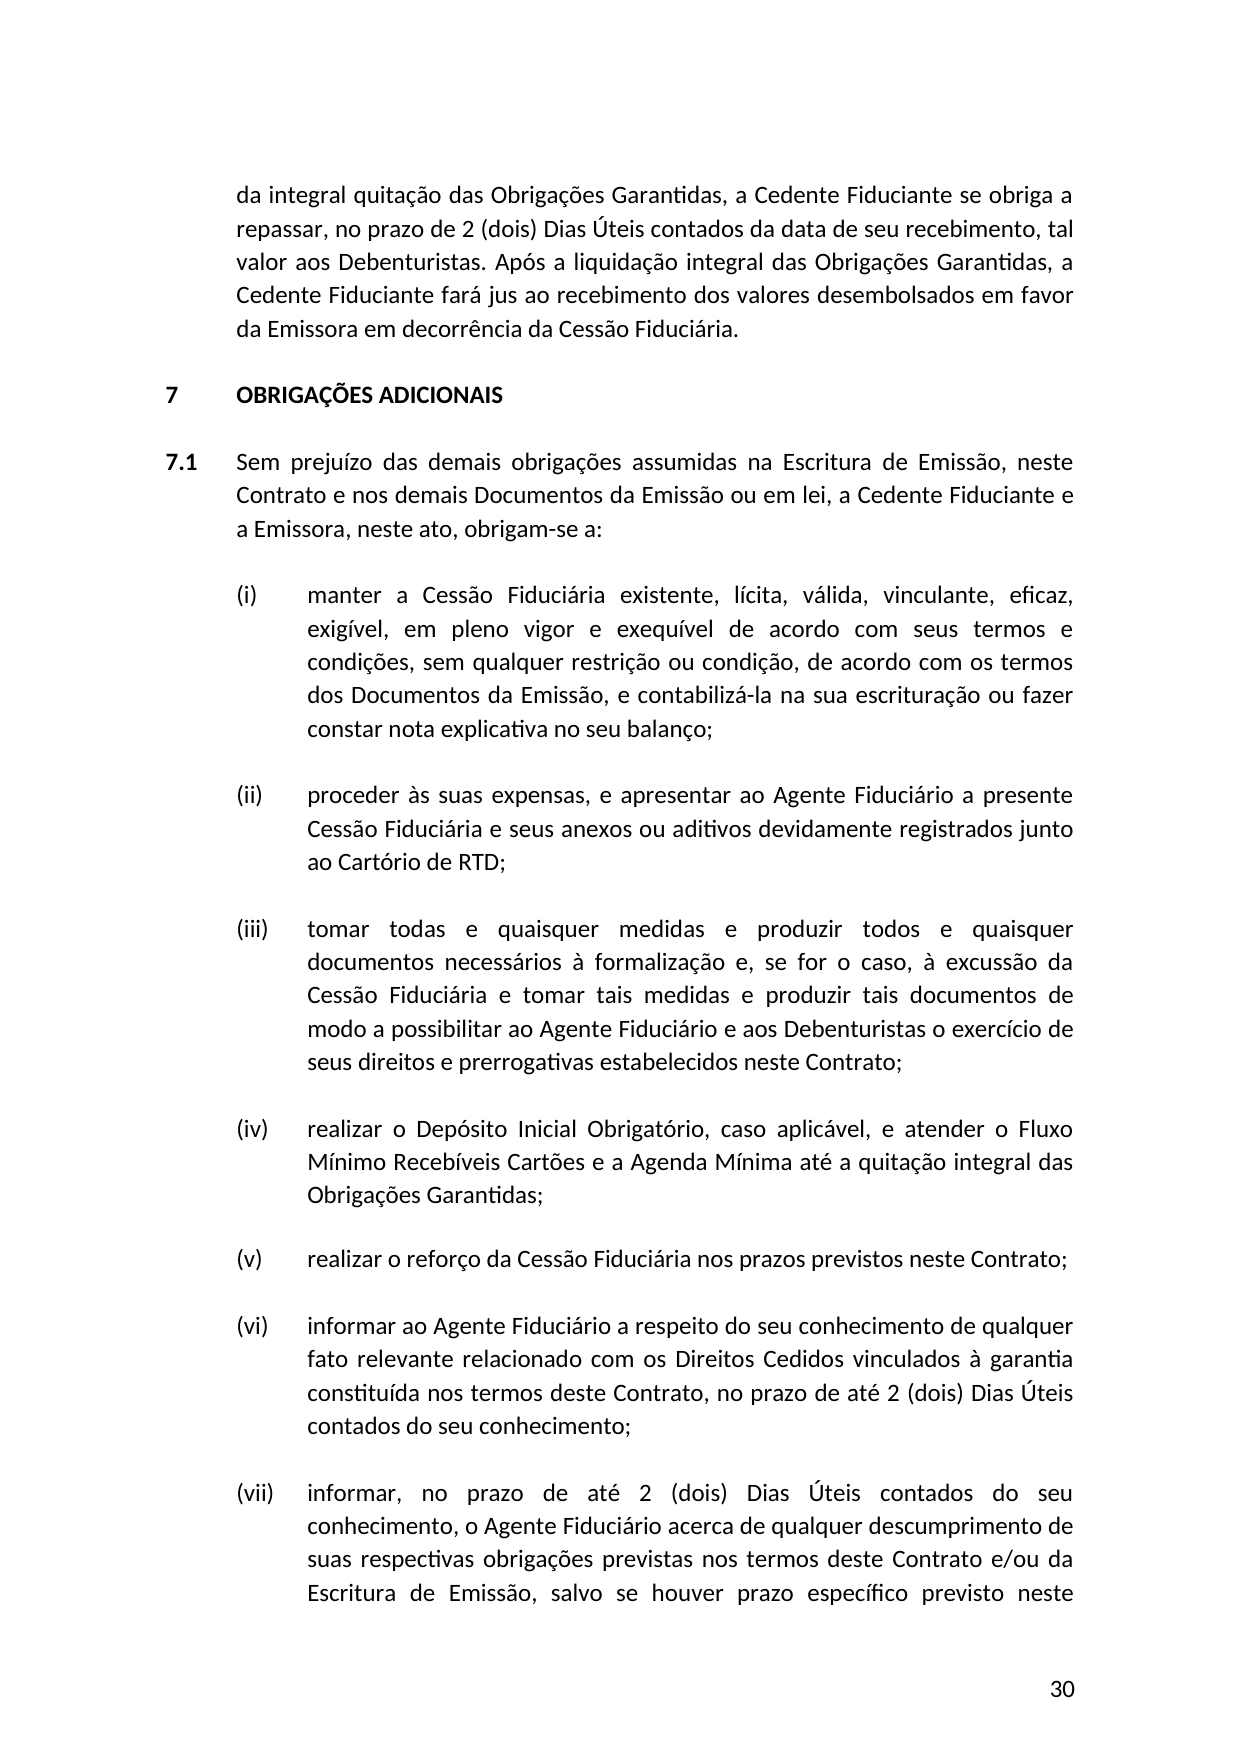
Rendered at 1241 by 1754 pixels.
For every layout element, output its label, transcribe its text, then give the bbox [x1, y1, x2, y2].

text proceder às suas expensas, e apresentar ao Agente Fiduciário a presente Cessão Fiduciária e seus anexos ou aditivos devidamente registrados junto ao Cartório de RTD; [236, 777, 1075, 877]
text realizar o Depósito Inicial Obrigatório, caso aplicável, e atender o Fluxo Mínimo Recebíveis Cartões e a Agenda Mínima até a quitação integral das Obrigações Garantidas; [236, 1111, 1075, 1211]
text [236, 1474, 1075, 1608]
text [165, 177, 1075, 344]
text informar ao Agente Fiduciário a respeito do seu conhecimento de qualquer fato relevante relacionado com os Direitos Cedidos vinculados à garantia constituída nos termos deste Contrato, no prazo de até 2 (dois) Dias Úteis contados do seu conhecimento; [236, 1308, 1075, 1441]
text OBRIGAÇÕES ADICIONAIS [165, 377, 1075, 411]
text tomar todas e quaisquer medidas e produzir todos e quaisquer documentos necessários à formalização e, se for o caso, à excussão da Cessão Fiduciária e tomar tais medidas e produzir tais documentos de modo a possibilitar ao Agente Fiduciário e aos Debenturistas o exercício de seus direitos e prerrogativas estabelecidos neste Contrato; [236, 911, 1075, 1077]
text realizar o reforço da Cessão Fiduciária nos prazos previstos neste Contrato; [236, 1241, 1075, 1274]
text manter a Cessão Fiduciária existente, lícita, válida, vinculante, eficaz, exigível, em pleno vigor e exequível de acordo com seus termos e condições, sem qualquer restrição ou condição, de acordo com os termos dos Documentos da Emissão, e contabilizá-la na sua escrituração ou fazer constar nota explicativa no seu balanço; [236, 577, 1075, 744]
text Sem prejuízo das demais obrigações assumidas na Escritura de Emissão, neste Contrato e nos demais Documentos da Emissão ou em lei, a Cedente Fiduciante e a Emissora, neste ato, obrigam-se a: [165, 444, 1075, 544]
